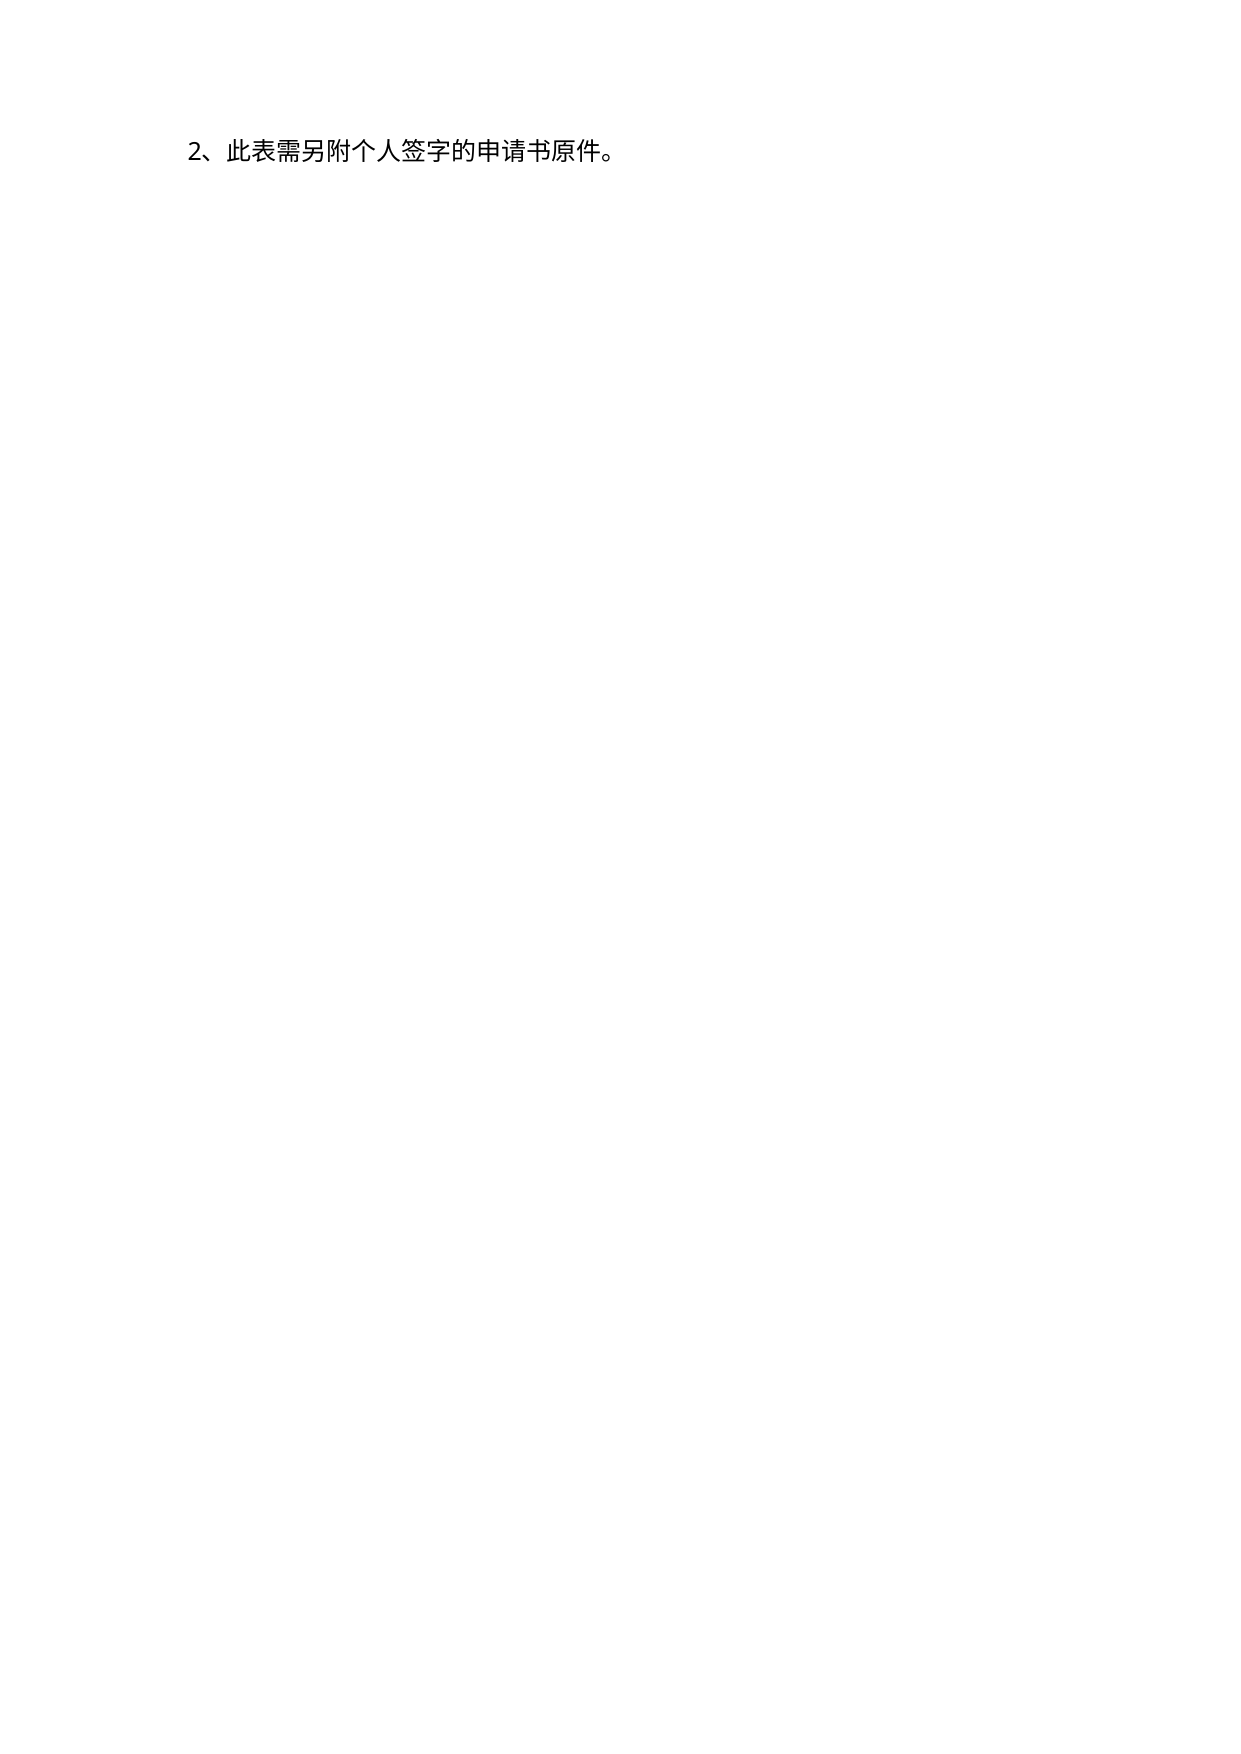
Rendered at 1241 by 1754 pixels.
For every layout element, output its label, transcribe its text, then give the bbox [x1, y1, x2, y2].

text 2、此表需另附个人签字的申请书原件。 [187, 117, 1053, 182]
